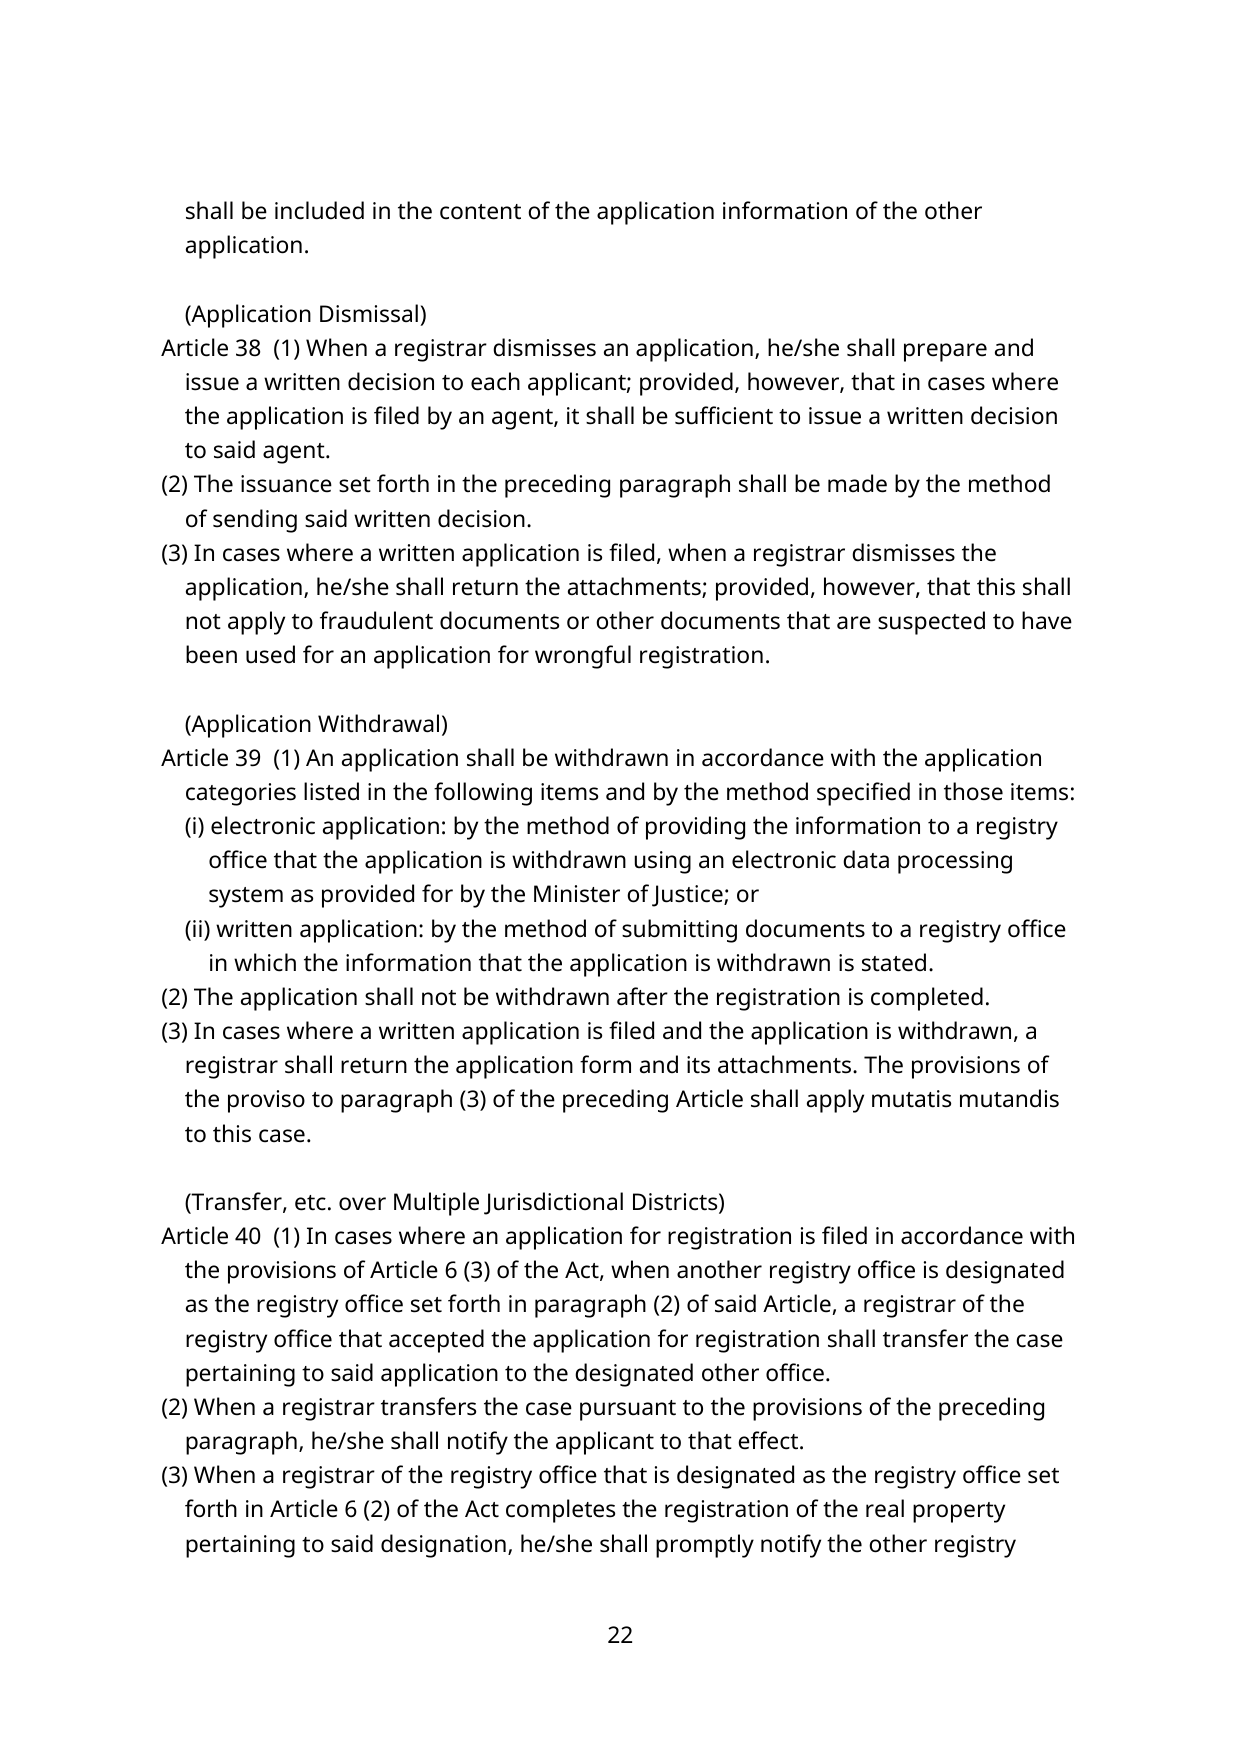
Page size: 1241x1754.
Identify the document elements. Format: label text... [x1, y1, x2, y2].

text Article 39 (1) An application shall be withdrawn in accordance with the application categories listed in the following items and by the method specified in those items: [161, 740, 1079, 809]
text (3) In cases where a written application is filed, when a registrar dismisses the application, he/she shall return the attachments; provided, however, that this shall not apply to fraudulent documents or other documents that are suspected to have been used for an application for wrongful registration. [161, 535, 1079, 672]
text (Transfer, etc. over Multiple Jurisdictional Districts) [184, 1184, 1079, 1219]
text (Application Withdrawal) [184, 706, 1079, 740]
text (2) When a registrar transfers the case pursuant to the provisions of the preceding paragraph, he/she shall notify the applicant to that effect. [161, 1389, 1079, 1458]
text (i) electronic application: by the method of providing the information to a registry office that the application is withdrawn using an electronic data processing system as provided for by the Minister of Justice; or [184, 809, 1079, 911]
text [161, 1458, 1079, 1560]
text (3) In cases where a written application is filed and the application is withdrawn, a registrar shall return the application form and its attachments. The provisions of the proviso to paragraph (3) of the preceding Article shall apply mutatis mutandis to this case. [161, 1014, 1079, 1150]
text (2) The application shall not be withdrawn after the registration is completed. [161, 979, 1079, 1014]
text (Application Dismissal) [184, 296, 1079, 330]
text (ii) written application: by the method of submitting documents to a registry office in which the information that the application is withdrawn is stated. [184, 911, 1079, 979]
text (2) The issuance set forth in the preceding paragraph shall be made by the method of sending said written decision. [161, 467, 1079, 535]
text Article 38 (1) When a registrar dismisses an application, he/she shall prepare and issue a written decision to each applicant; provided, however, that in cases where the application is filed by an agent, it shall be sufficient to issue a written decision to said agent. [161, 330, 1079, 467]
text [161, 194, 1079, 262]
text Article 40 (1) In cases where an application for registration is filed in accordance with the provisions of Article 6 (3) of the Act, when another registry office is designated as the registry office set forth in paragraph (2) of said Article, a registrar of the registry office that accepted the application for registration shall transfer the case pertaining to said application to the designated other office. [161, 1219, 1079, 1389]
